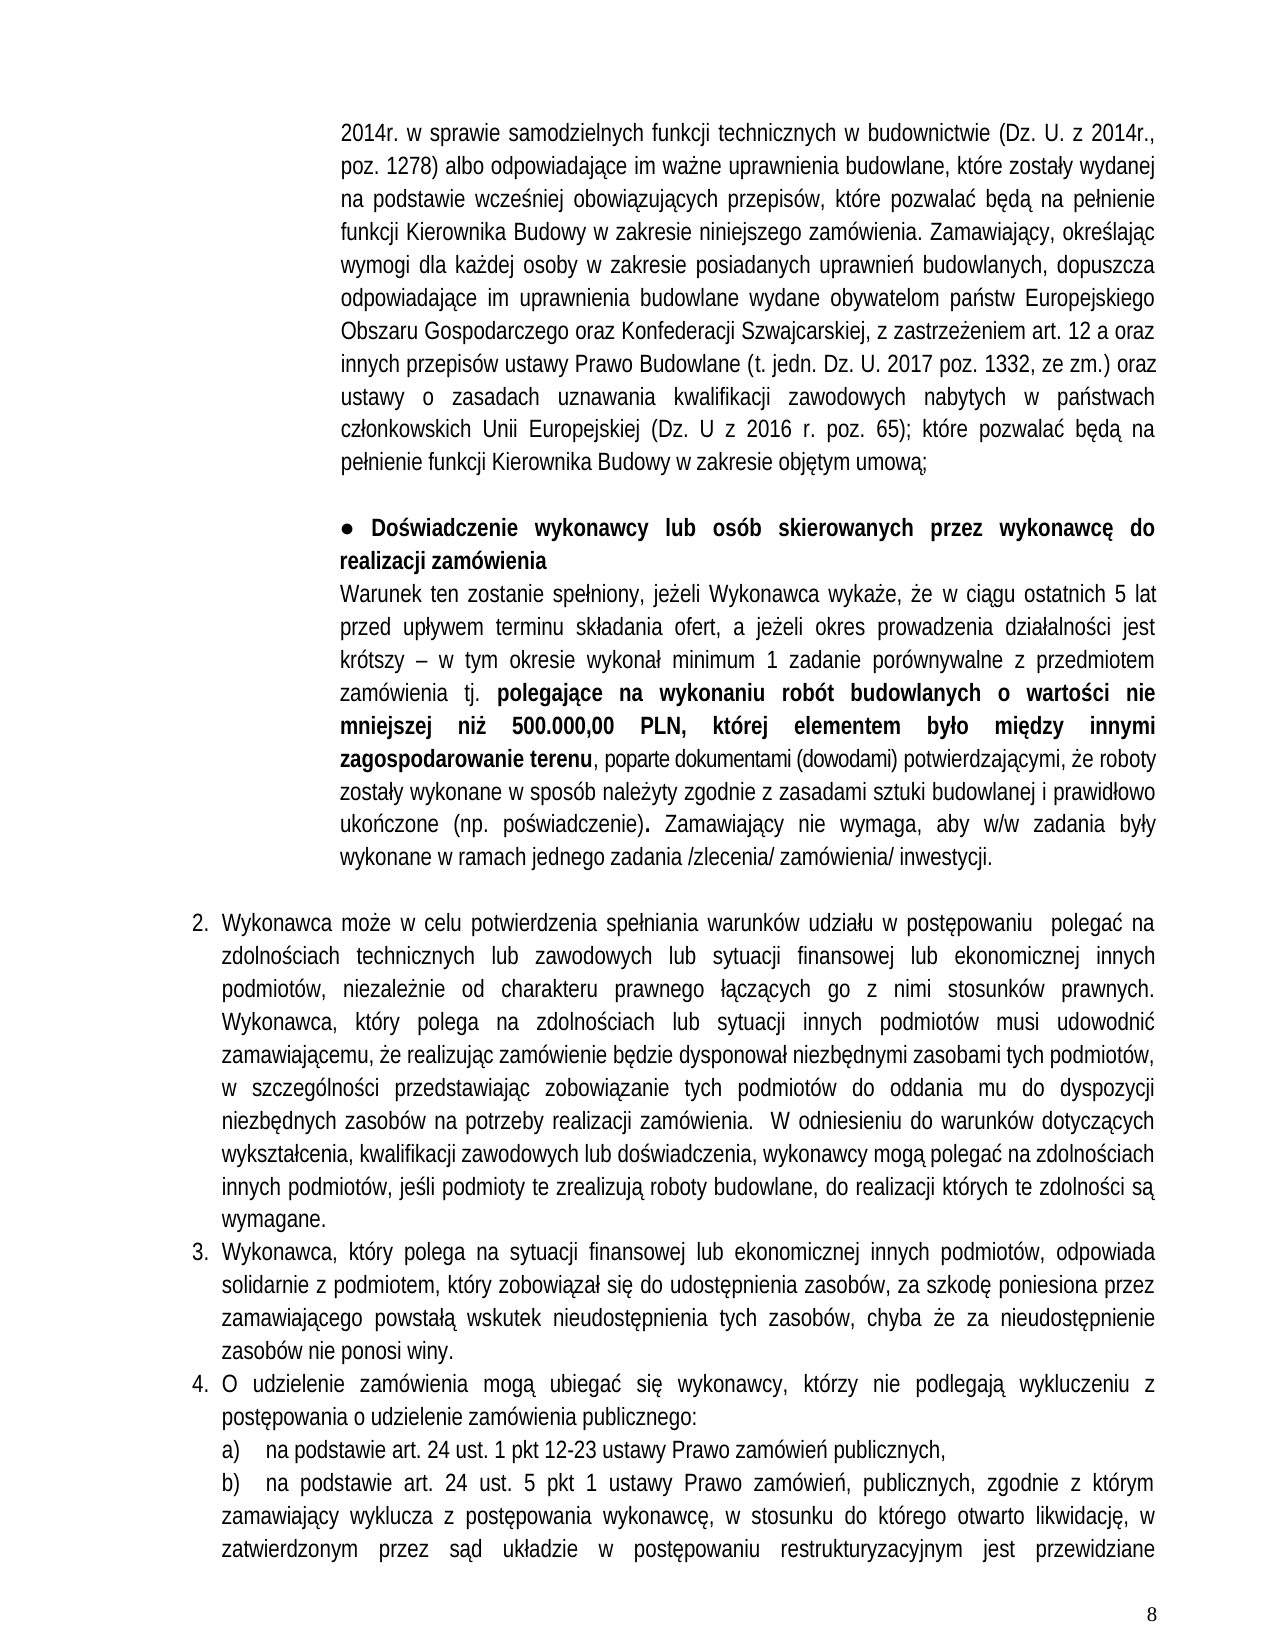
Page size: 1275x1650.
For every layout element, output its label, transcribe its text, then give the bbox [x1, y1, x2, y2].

text a) na podstawie art. 24 ust. 1 pkt 12-23 ustawy Prawo zamówień publicznych, [118, 1435, 1157, 1463]
text 2. Wykonawca może w celu potwierdzenia spełniania warunków udziału w postępowaniu polegać na zdolnościach technicznych lub zawodowych lub sytuacji finansowej lub ekonomicznej innych podmiotów, niezależnie od charakteru prawnego łączących go z nimi stosunków prawnych. Wykonawca, który polega na zdolnościach lub sytuacji innych podmiotów musi udowodnić zamawiającemu, że realizując zamówienie będzie dysponował niezbędnymi zasobami tych podmiotów, w szczególności przedstawiając zobowiązanie tych podmiotów do oddania mu do dyspozycji niezbędnych zasobów na potrzeby realizacji zamówienia. W odniesieniu do warunków dotyczących wykształcenia, kwalifikacji zawodowych lub doświadczenia, wykonawcy mogą polegać na zdolnościach innych podmiotów, jeśli podmioty te zrealizują roboty budowlane, do realizacji których te zdolności są wymagane. [192, 908, 1157, 1233]
text 3. Wykonawca, który polega na sytuacji finansowej lub ekonomicznej innych podmiotów, odpowiada solidarnie z podmiotem, który zobowiązał się do udostępnienia zasobów, za szkodę poniesiona przez zamawiającego powstałą wskutek nieudostępnienia tych zasobów, chyba że za nieudostępnienie zasobów nie ponosi winy. [192, 1237, 1157, 1365]
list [303, 118, 1157, 476]
text ● Doświadczenie wykonawcy lub osób skierowanych przez wykonawcę do realizacji zamówienia [339, 513, 1157, 575]
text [192, 1468, 1157, 1562]
text 4. O udzielenie zamówienia mogą ubiegać się wykonawcy, którzy nie podlegają wykluczeniu z postępowania o udzielenie zamówienia publicznego: [192, 1369, 1157, 1431]
text Warunek ten zostanie spełniony, jeżeli Wykonawca wykaże, że w ciągu ostatnich 5 lat przed upływem terminu składania ofert, a jeżeli okres prowadzenia działalności jest krótszy – w tym okresie wykonał minimum 1 zadanie porównywalne z przedmiotem zamówienia tj. polegające na wykonaniu robót budowlanych o wartości nie mniejszej niż 500.000,00 PLN, której elementem było między innymi zagospodarowanie terenu, poparte dokumentami (dowodami) potwierdzającymi, że roboty zostały wykonane w sposób należyty zgodnie z zasadami sztuki budowlanej i prawidłowo ukończone (np. poświadczenie). Zamawiający nie wymaga, aby w/w zadania były wykonane w ramach jednego zadania /zlecenia/ zamówienia/ inwestycji. [340, 579, 1157, 871]
